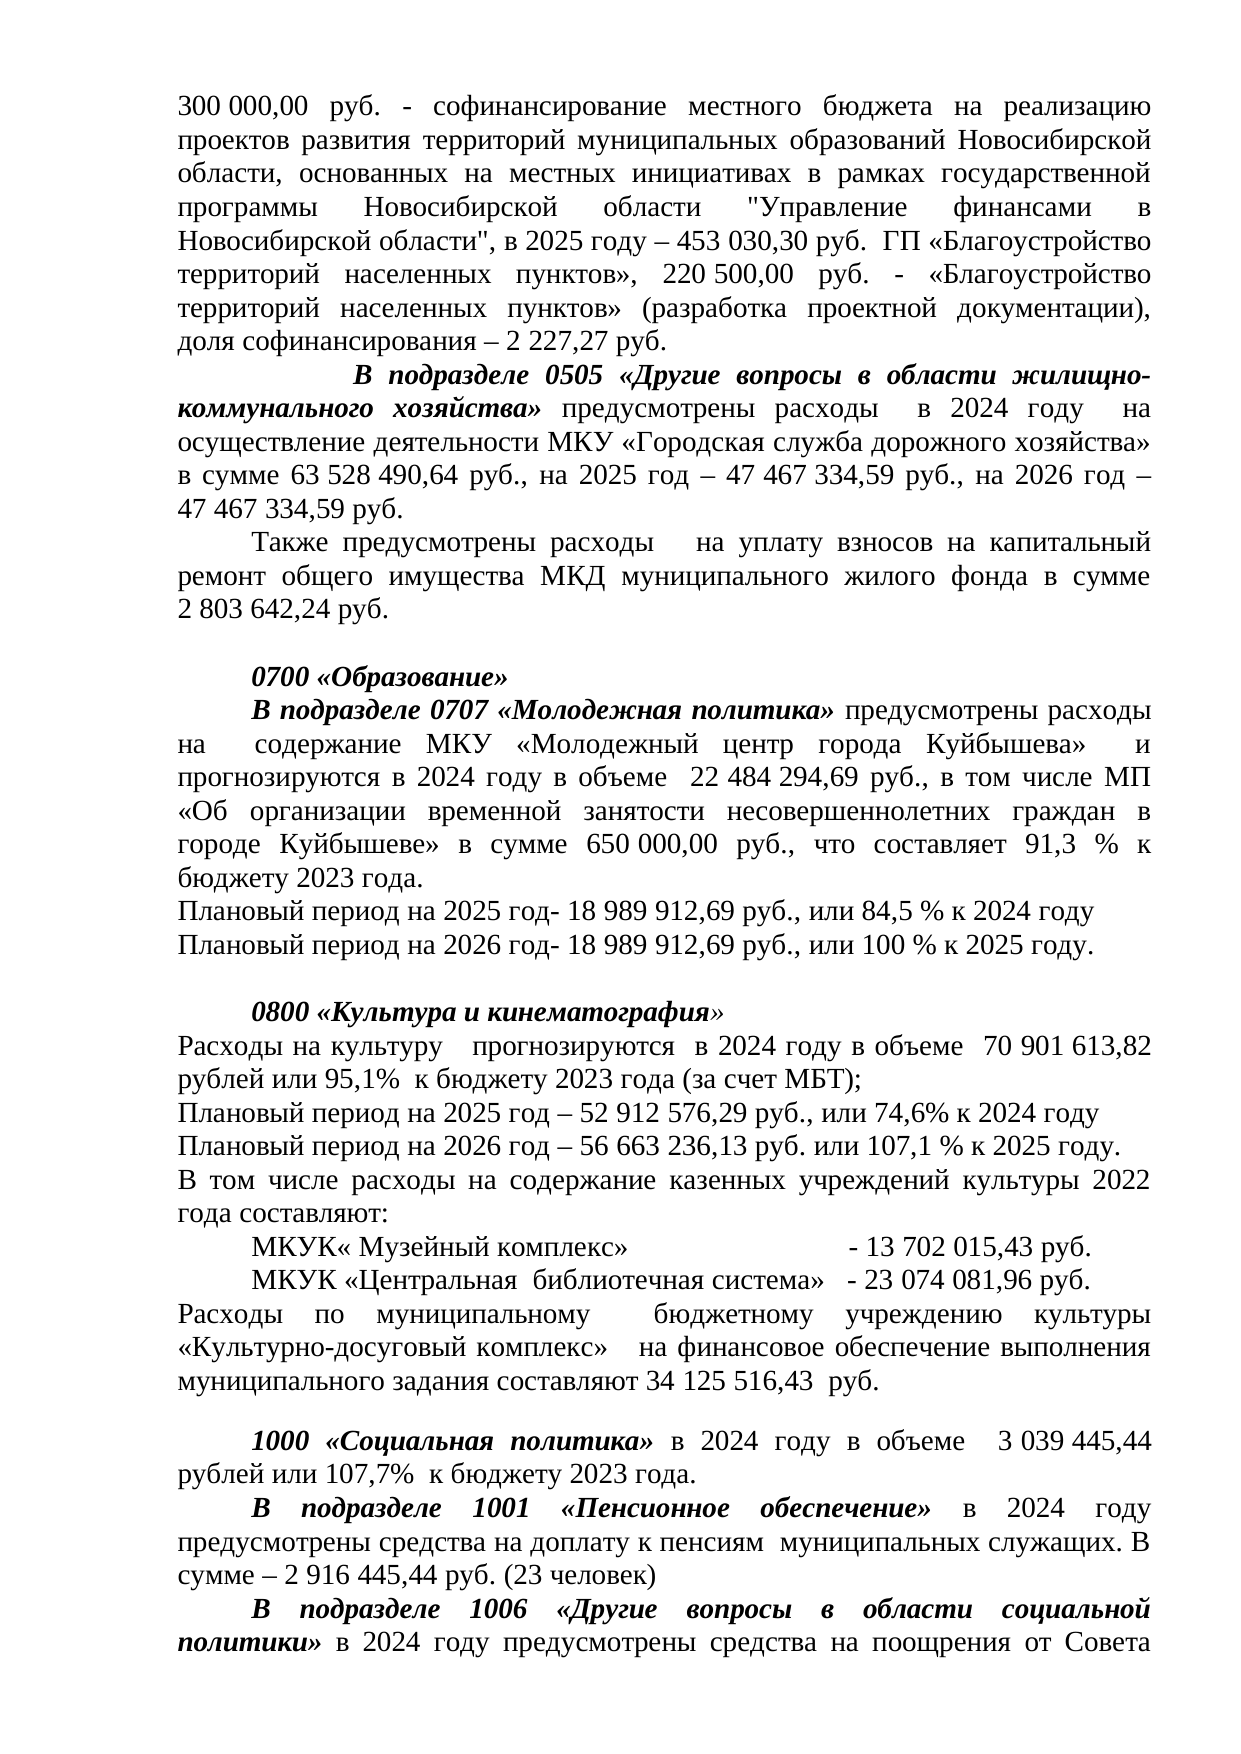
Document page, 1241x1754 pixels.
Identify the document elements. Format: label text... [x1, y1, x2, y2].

text Расходы на культуру прогнозируются в 2024 году в объеме 70 901 613,82 рублей или 95,1% к бюджету 2023 года (за счет МБТ); [177, 1028, 1152, 1095]
text В подразделе 0707 «Молодежная политика» предусмотрены расходы на содержание МКУ «Молодежный центр города Куйбышева» и прогнозируются в 2024 году в объеме 22 484 294,69 руб., в том числе МП «Об организации временной занятости несовершеннолетних граждан в городе Куйбышеве» в сумме 650 000,00 руб., что составляет 91,3 % к бюджету 2023 года. [177, 692, 1152, 894]
text Расходы по муниципальному бюджетному учреждению культуры «Культурно-досуговый комплекс» на финансовое обеспечение выполнения муниципального задания составляют 34 125 516,43 руб. [177, 1296, 1152, 1397]
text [177, 1591, 1152, 1658]
text МКУК« Музейный комплекс» - 13 702 015,43 руб. [177, 1229, 1152, 1263]
text В подразделе 0505 «Другие вопросы в области жилищно-коммунального хозяйства» предусмотрены расходы в 2024 году на осуществление деятельности МКУ «Городская служба дорожного хозяйства» в сумме 63 528 490,64 руб., на 2025 год – 47 467 334,59 руб., на 2026 год – 47 467 334,59 руб. [177, 357, 1152, 525]
text Плановый период на 2026 год- 18 989 912,69 руб., или 100 % к 2025 году. [177, 927, 1152, 961]
text 0700 «Образование» [177, 659, 1152, 692]
text В подразделе 1001 «Пенсионное обеспечение» в 2024 году предусмотрены средства на доплату к пенсиям муниципальных служащих. В сумме – 2 916 445,44 руб. (23 человек) [177, 1490, 1152, 1591]
text 0800 «Культура и кинематография» [177, 994, 1152, 1028]
text В том числе расходы на содержание казенных учреждений культуры 2022 года составляют: [177, 1162, 1152, 1229]
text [177, 89, 1152, 357]
text Плановый период на 2026 год – 56 663 236,13 руб. или 107,1 % к 2025 году. [177, 1128, 1152, 1162]
text Плановый период на 2025 год- 18 989 912,69 руб., или 84,5 % к 2024 году [177, 894, 1152, 927]
text 1000 «Социальная политика» в 2024 году в объеме 3 039 445,44 рублей или 107,7% к бюджету 2023 года. [177, 1423, 1152, 1490]
text МКУК «Центральная библиотечная система» - 23 074 081,96 руб. [177, 1263, 1152, 1296]
text Плановый период на 2025 год – 52 912 576,29 руб., или 74,6% к 2024 году [177, 1095, 1152, 1128]
text Также предусмотрены расходы на уплату взносов на капитальный ремонт общего имущества МКД муниципального жилого фонда в сумме 2 803 642,24 руб. [177, 525, 1152, 625]
